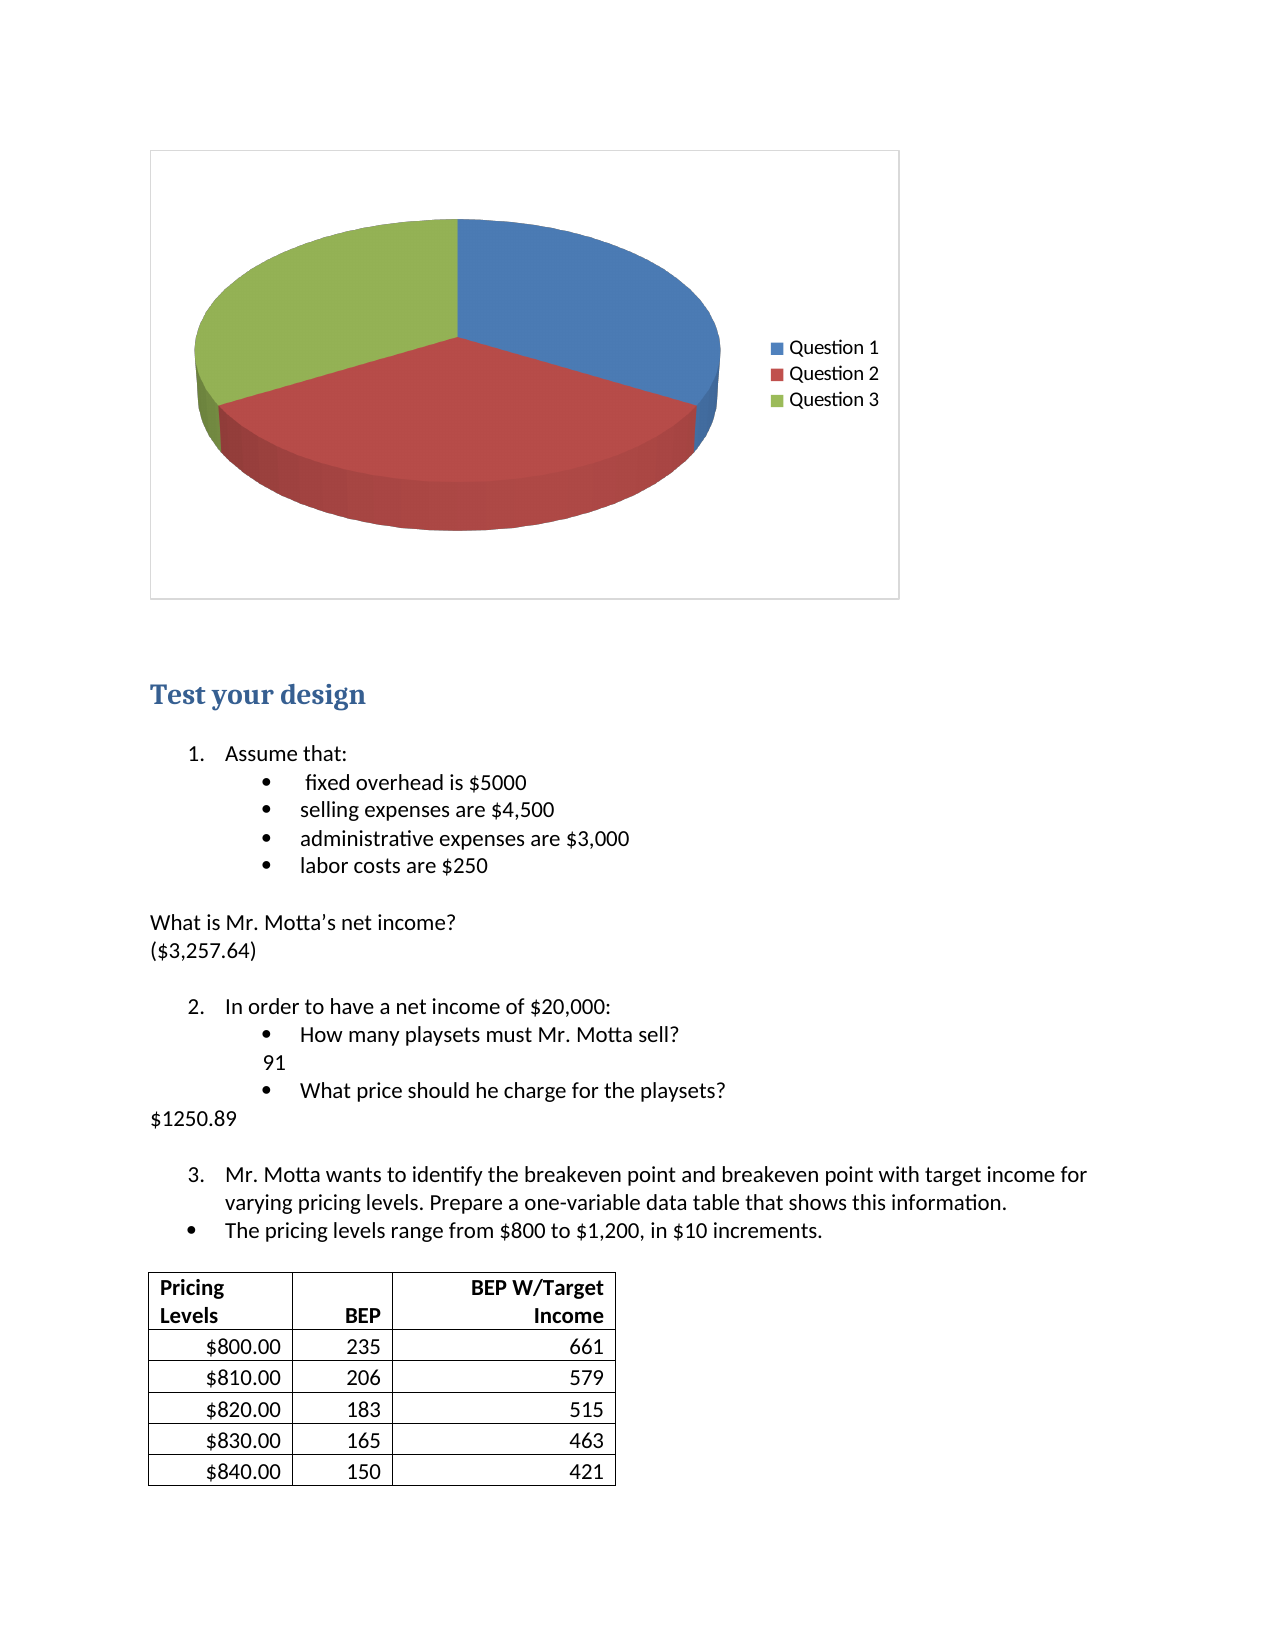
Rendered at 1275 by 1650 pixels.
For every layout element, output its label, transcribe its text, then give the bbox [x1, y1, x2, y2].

text $1250.89 [150, 1104, 1125, 1132]
table_cell $810.00 [149, 1361, 292, 1392]
text 91 [262, 1048, 1125, 1076]
list The pricing levels range from $800 to $1,200, in $10 increments. [187, 1216, 1125, 1244]
list labor costs are $250 [262, 852, 1125, 880]
table_cell $840.00 [149, 1455, 292, 1485]
list selling expenses are $4,500 [262, 796, 1125, 824]
table_header Pricing Levels [149, 1273, 292, 1329]
table_header BEP [293, 1273, 392, 1329]
text ($3,257.64) [150, 936, 1125, 964]
list Assume that: [187, 739, 1125, 768]
subtitle Test your design [150, 678, 1125, 712]
text What is Mr. Motta’s net income? [150, 908, 1125, 936]
table_cell 165 [293, 1424, 392, 1454]
list What price should he charge for the playsets? [262, 1076, 1125, 1104]
table_header BEP W/Target Income [393, 1273, 615, 1329]
list In order to have a net income of $20,000: [187, 992, 1125, 1020]
table_cell 206 [293, 1361, 392, 1392]
list How many playsets must Mr. Motta sell? [262, 1020, 1125, 1048]
list fixed overhead is $5000 [262, 768, 1125, 796]
table_cell 463 [393, 1424, 615, 1454]
list Mr. Motta wants to identify the breakeven point and breakeven point with target income for varying pricing levels. Prepare a one-variable data table that shows this information. [187, 1160, 1125, 1216]
table_cell 661 [393, 1330, 615, 1360]
table_cell $820.00 [149, 1393, 292, 1423]
table_cell 150 [293, 1455, 392, 1485]
table_cell 183 [293, 1393, 392, 1423]
table_cell $830.00 [149, 1424, 292, 1454]
table_cell $800.00 [149, 1330, 292, 1360]
table_cell 515 [393, 1393, 615, 1423]
list administrative expenses are $3,000 [262, 824, 1125, 852]
table_cell 579 [393, 1361, 615, 1392]
table_cell 235 [293, 1330, 392, 1360]
table_cell 421 [393, 1455, 615, 1485]
